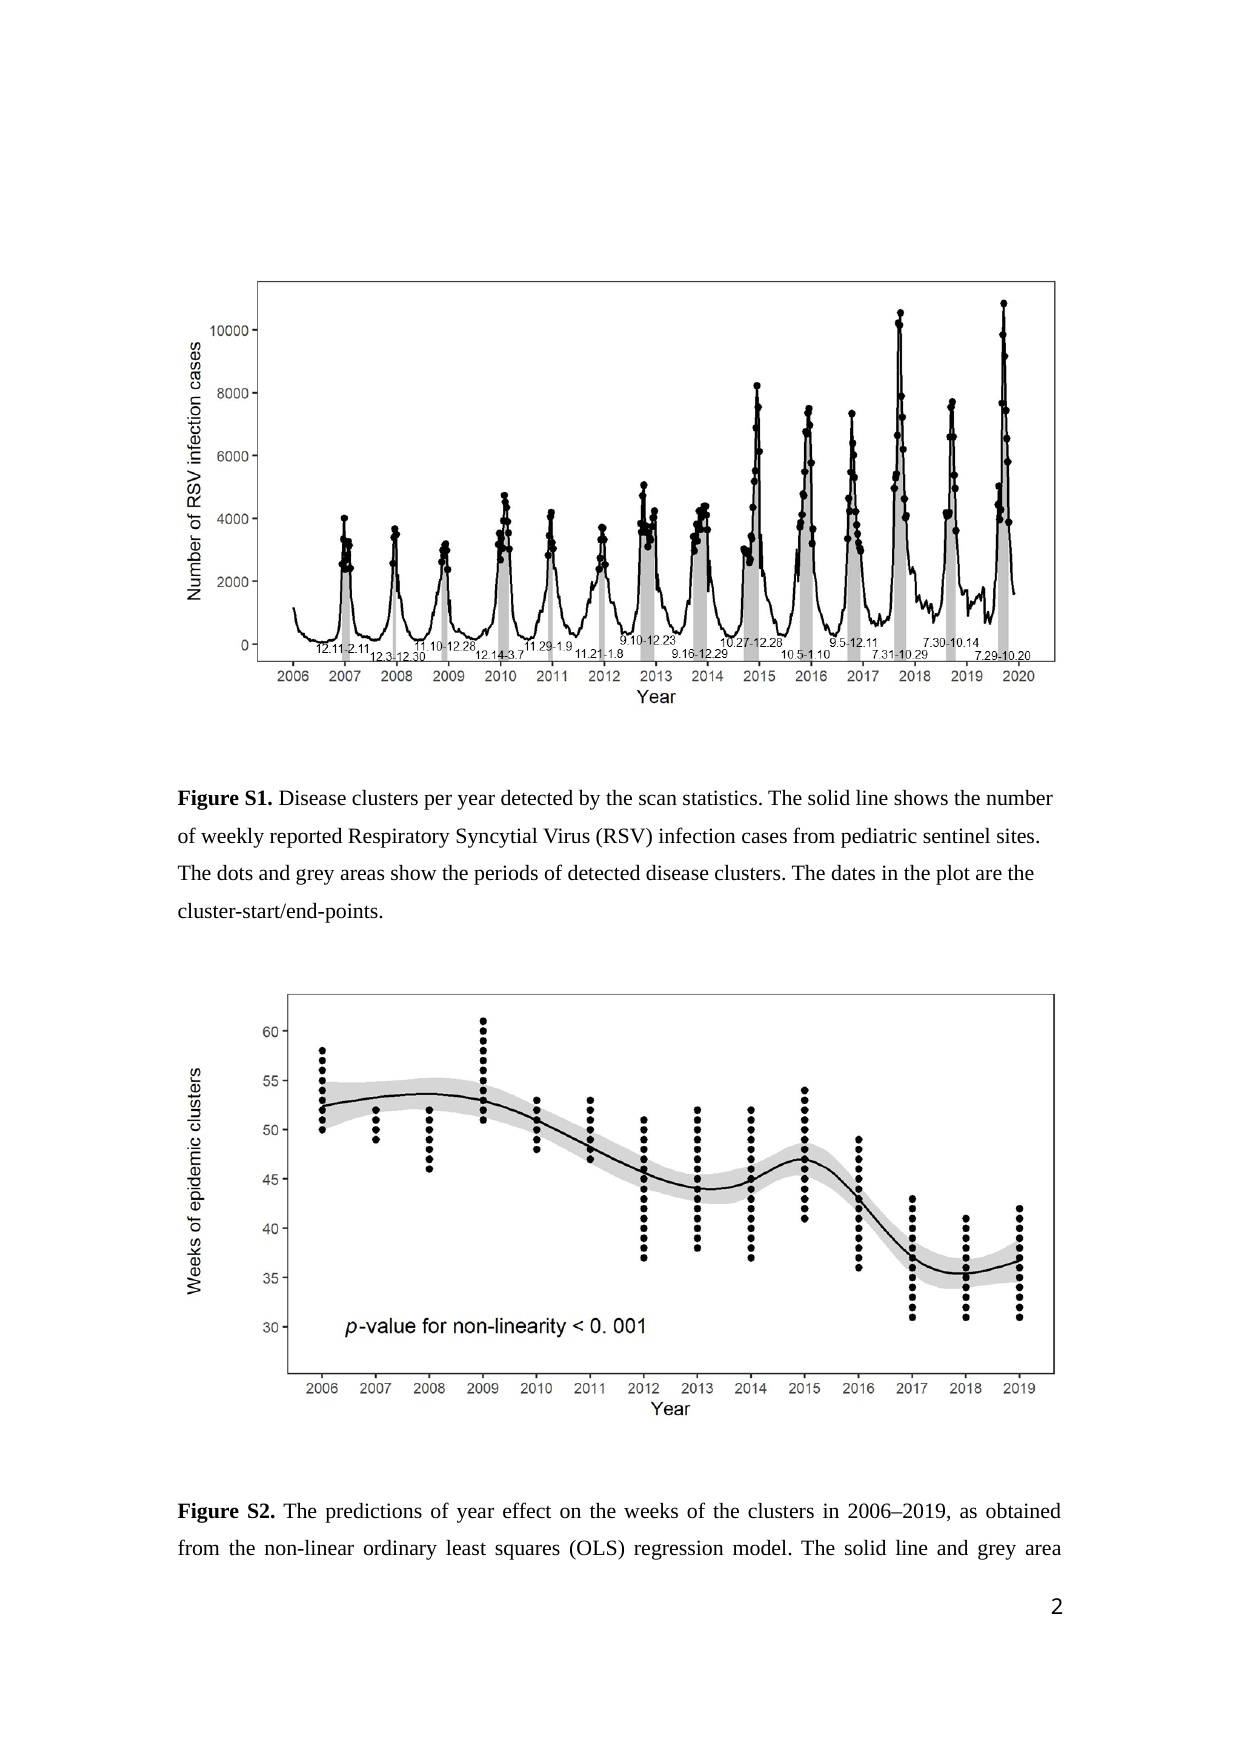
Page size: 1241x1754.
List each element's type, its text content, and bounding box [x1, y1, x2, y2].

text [177, 1483, 1063, 1567]
picture [177, 929, 1063, 1483]
picture [177, 216, 1063, 771]
text Figure S1. Disease clusters per year detected by the scan statistics. The solid line shows the number of weekly reported Respiratory Syncytial Virus (RSV) infection cases from pediatric sentinel sites. The dots and grey areas show the periods of detected disease clusters. The dates in the plot are the cluster-start/end-points. [177, 771, 1063, 929]
